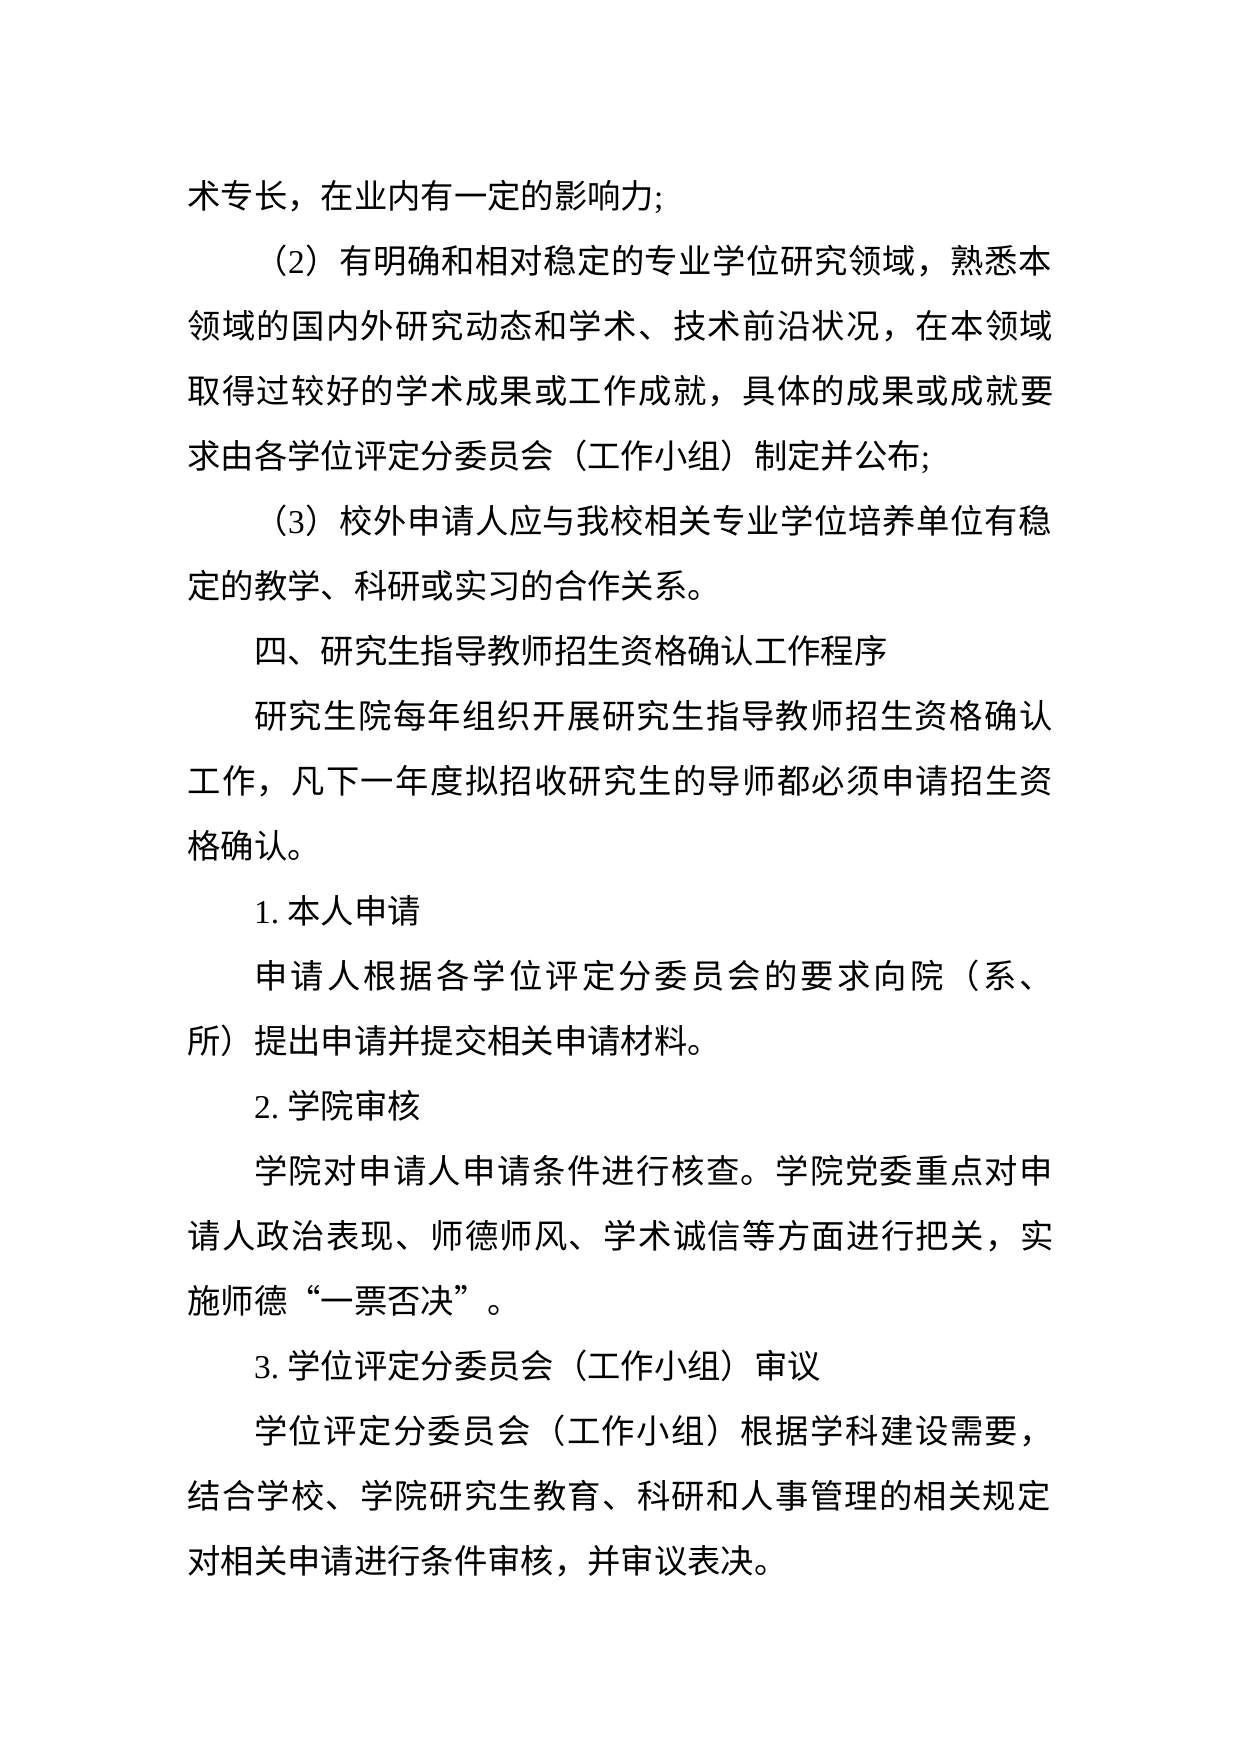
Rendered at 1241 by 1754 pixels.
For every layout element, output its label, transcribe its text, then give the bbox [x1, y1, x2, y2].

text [187, 162, 1053, 227]
text 四、研究生指导教师招生资格确认工作程序 [187, 617, 1053, 682]
text （2）有明确和相对稳定的专业学位研究领域，熟悉本领域的国内外研究动态和学术、技术前沿状况，在本领域取得过较好的学术成果或工作成就，具体的成果或成就要求由各学位评定分委员会（工作小组）制定并公布; [187, 227, 1053, 487]
text 3. 学位评定分委员会（工作小组）审议 [187, 1332, 1053, 1397]
text 学位评定分委员会（工作小组）根据学科建设需要，结合学校、学院研究生教育、科研和人事管理的相关规定，对相关申请进行条件审核，并审议表决。 [187, 1397, 1053, 1592]
text 2. 学院审核 [187, 1072, 1053, 1137]
text 1. 本人申请 [187, 877, 1053, 942]
text （3）校外申请人应与我校相关专业学位培养单位有稳定的教学、科研或实习的合作关系。 [187, 487, 1053, 617]
text 学院对申请人申请条件进行核查。学院党委重点对申请人政治表现、师德师风、学术诚信等方面进行把关，实施师德“一票否决”。 [187, 1137, 1053, 1332]
text 申请人根据各学位评定分委员会的要求向院（系、所）提出申请并提交相关申请材料。 [187, 942, 1053, 1072]
text 研究生院每年组织开展研究生指导教师招生资格确认工作，凡下一年度拟招收研究生的导师都必须申请招生资格确认。 [187, 682, 1053, 877]
